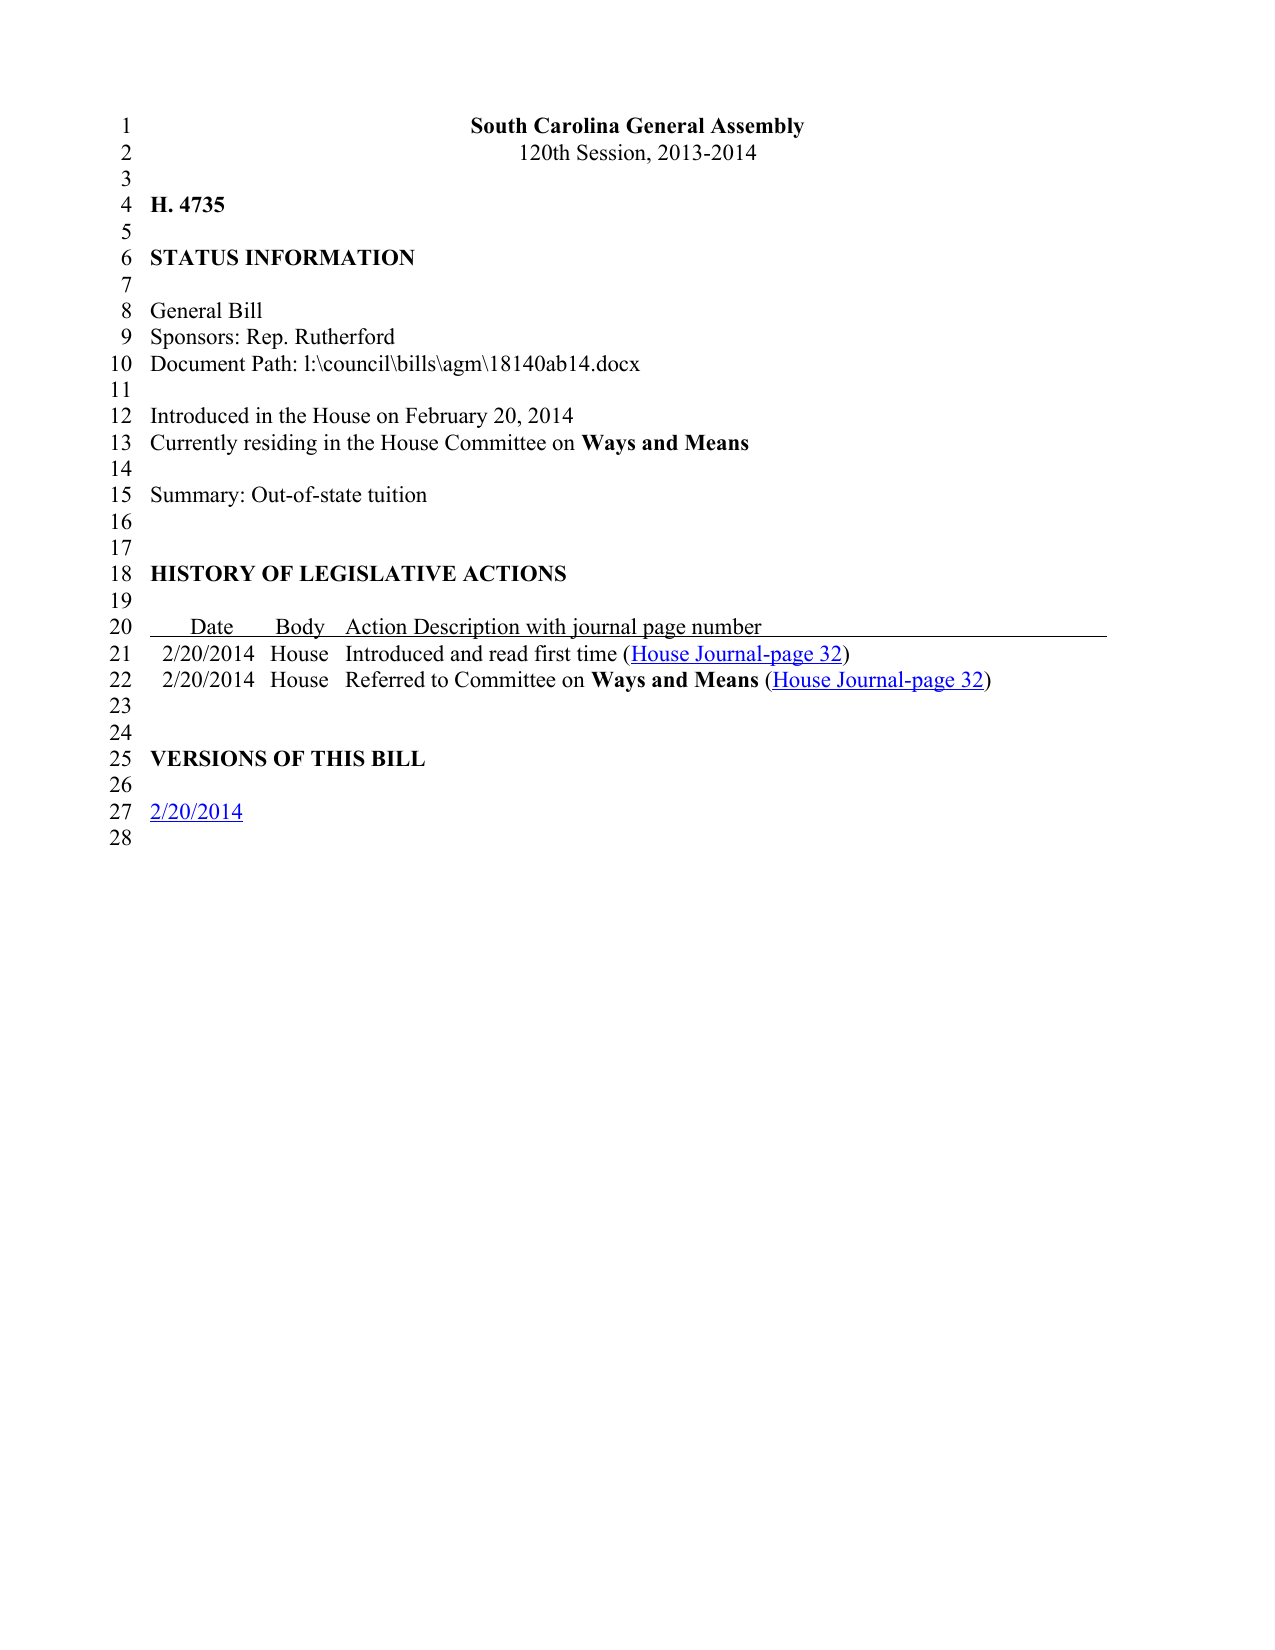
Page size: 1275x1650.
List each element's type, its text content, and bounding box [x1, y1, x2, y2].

text South Carolina General Assembly [150, 112, 1125, 139]
text Sponsors: Rep. Rutherford [150, 323, 1125, 350]
text VERSIONS OF THIS BILL [150, 745, 1125, 771]
text Date Body Action Description with journal page number [150, 613, 1125, 639]
text 120th Session, 2013-2014 [150, 139, 1125, 165]
text HISTORY OF LEGISLATIVE ACTIONS [150, 561, 1125, 587]
text STATUS INFORMATION [150, 244, 1125, 271]
text Introduced in the House on February 20, 2014 [150, 402, 1125, 429]
text General Bill [150, 297, 1125, 323]
text Summary: Out-of-state tuition [150, 481, 1125, 508]
text 2/20/2014 [150, 798, 1125, 824]
text H. 4735 [150, 192, 1125, 218]
text 2/20/2014 House Introduced and read first time (House Journal-page 32) [150, 639, 1125, 666]
text 2/20/2014 House Referred to Committee on Ways and Means (House Journal-page 32) [150, 666, 1125, 692]
text Currently residing in the House Committee on Ways and Means [150, 429, 1125, 455]
text Document Path: l:\council\bills\agm\18140ab14.docx [150, 350, 1125, 376]
